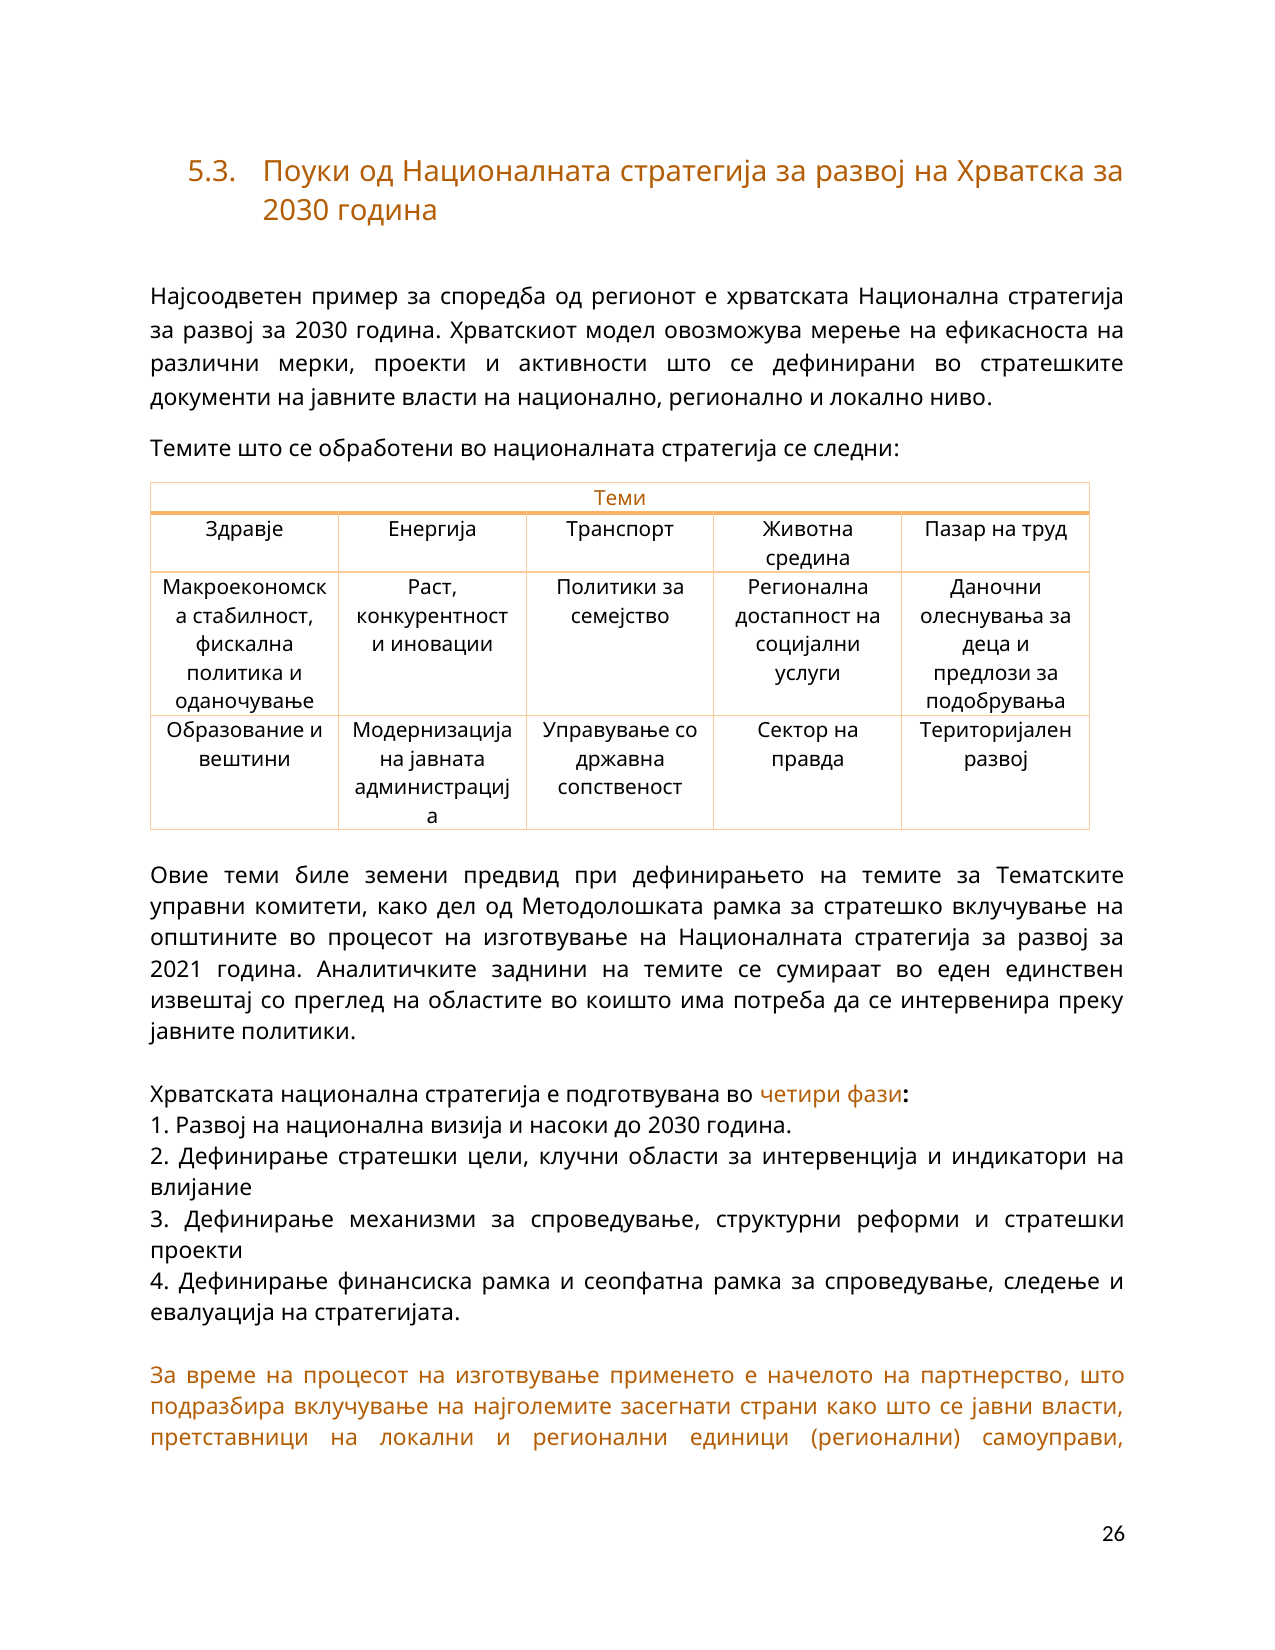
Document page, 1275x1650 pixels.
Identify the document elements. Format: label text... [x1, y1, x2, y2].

text 4. Дефинирање финансиска рамка и сеопфатна рамка за спроведување, следење и евалуација на стратегијата. [150, 1265, 1125, 1328]
table_cell Политики за семејство [527, 573, 713, 714]
text 2. Дефинирање стратешки цели, клучни области за интервенција и индикатори на влијание [150, 1140, 1125, 1203]
text Темите што се обработени во националната стратегија се следни: [150, 431, 1125, 463]
text Овие теми биле земени предвид при дефинирањето на темите за Тематските управни комитети, како дел од Методолошката рамка за стратешко вклучување на општините во процесот на изготвување на Националната стратегија за развој за 2021 година. Аналитичките заднини на темите се сумираат во еден единствен извештај со преглед на областите во коишто има потреба да се интервенира преку јавните политики. [150, 859, 1125, 1046]
table_cell Животна средина [714, 515, 901, 571]
table_cell Енергија [339, 515, 526, 571]
table_cell Територијален развој [902, 716, 1089, 829]
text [150, 1359, 1125, 1453]
text Најсоодветен пример за споредба од регионот е хрватската Национална стратегија за развој за 2030 година. Хрватскиот модел овозможува мерење на ефикасноста на различни мерки, проекти и активности што се дефинирани во стратешките документи на јавните власти на национално, регионално и локално ниво. [150, 280, 1125, 412]
table_cell Пазар на труд [902, 515, 1089, 571]
table_cell Раст, конкурентност и иновации [339, 573, 526, 714]
table_cell Модернизација на јавната администрација [339, 716, 526, 829]
table_cell Даночни олеснувања за деца и предлози за подобрувања [902, 573, 1089, 714]
text 3. Дефинирање механизми за спроведување, структурни реформи и стратешки проекти [150, 1203, 1125, 1265]
table_cell Здравје [151, 515, 338, 571]
table_cell Сектор на правда [714, 716, 901, 829]
table_cell Управување со државна сопственост [527, 716, 713, 829]
table_cell Транспорт [527, 515, 713, 571]
table_cell Макроекономска стабилност, фискална политика и оданочување [151, 573, 338, 714]
table_header Теми [151, 483, 1089, 511]
subtitle Поуки од Националната стратегија за развој на Хрватска за 2030 година [187, 150, 1125, 229]
text Хрватската национална стратегија е подготвувана во четири фази: [150, 1078, 1125, 1109]
table_cell Образование и вештини [151, 716, 338, 829]
text 1. Развој на национална визија и насоки до 2030 година. [150, 1109, 1125, 1140]
table_cell Регионална достапност на социјални услуги [714, 573, 901, 714]
